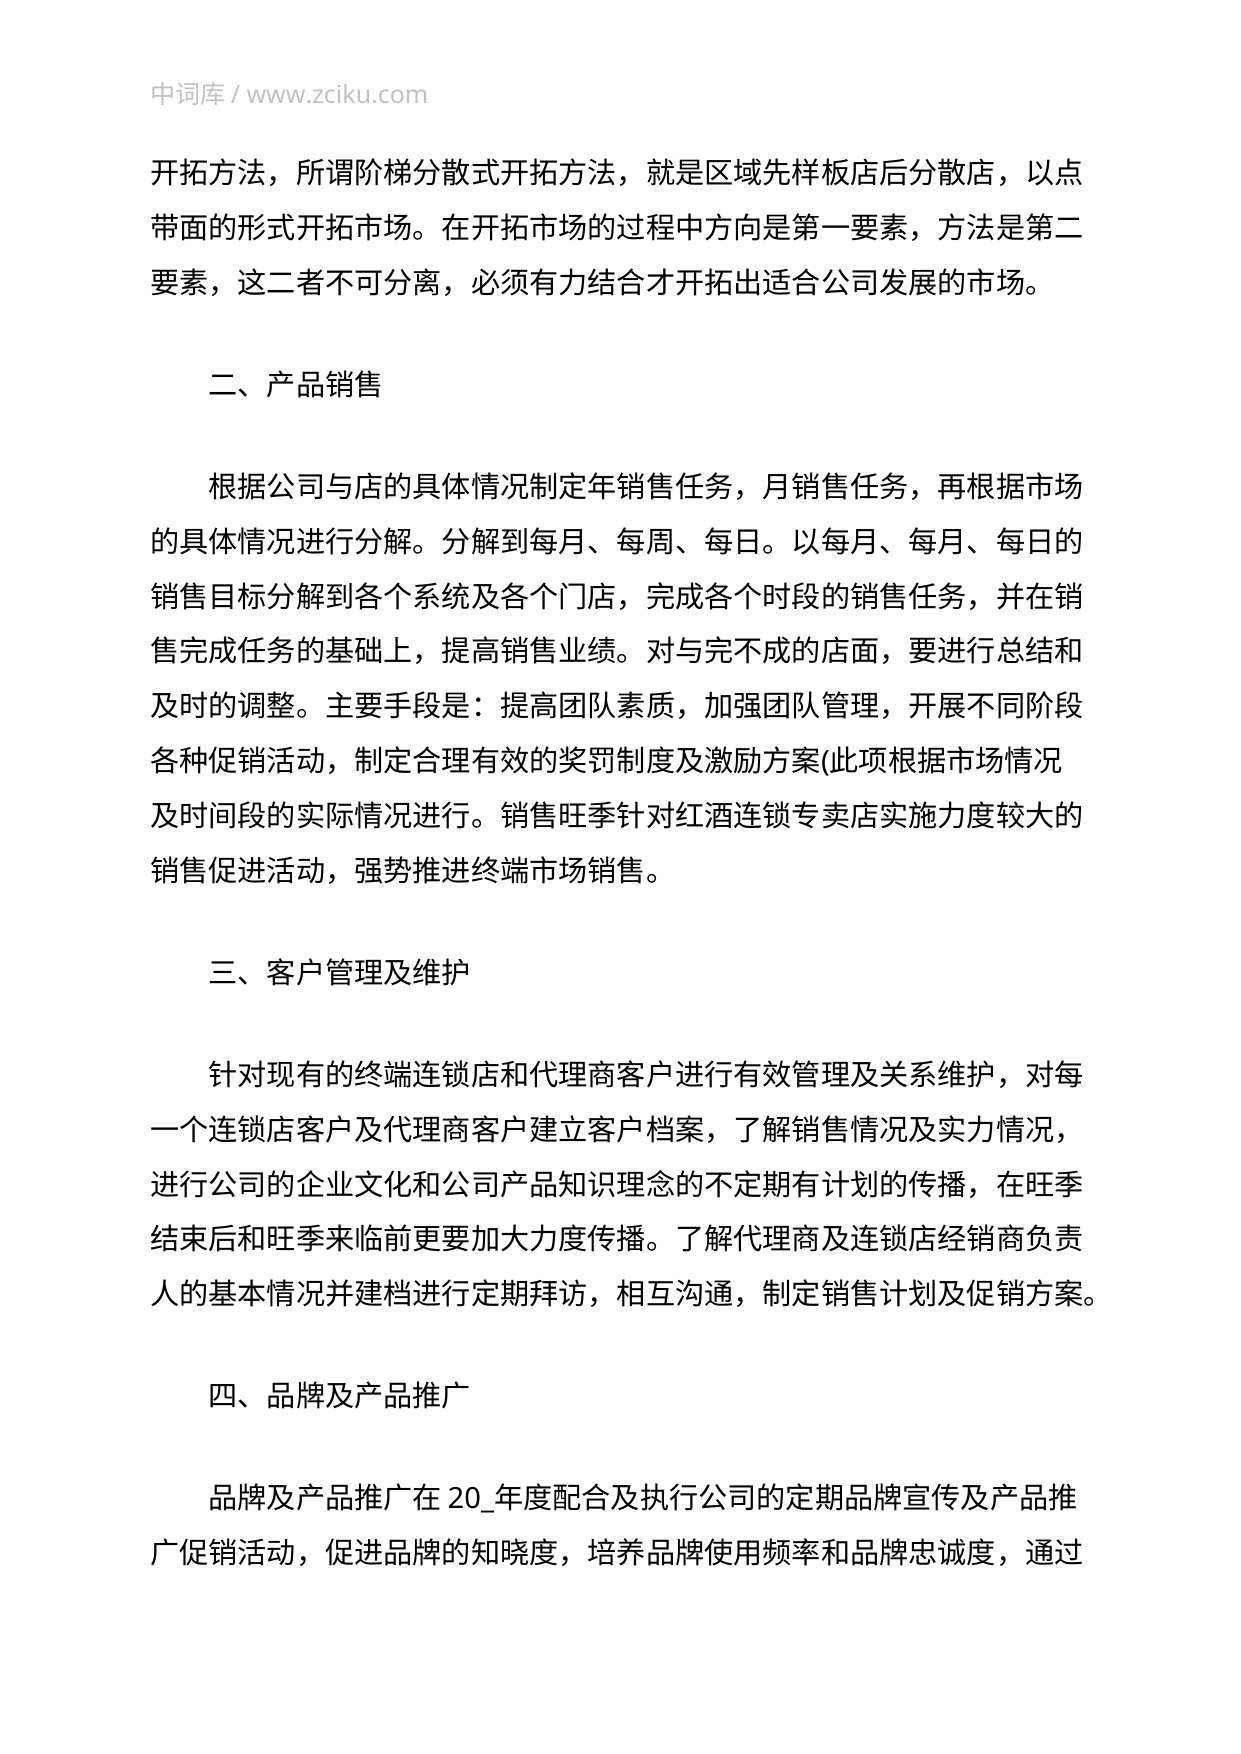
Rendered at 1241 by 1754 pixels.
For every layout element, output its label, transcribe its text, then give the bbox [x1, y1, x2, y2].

text 四、品牌及产品推广 [150, 1373, 1090, 1415]
text 三、客户管理及维护 [150, 949, 1090, 992]
text 针对现有的终端连锁店和代理商客户进行有效管理及关系维护，对每一个连锁店客户及代理商客户建立客户档案，了解销售情况及实力情况，进行公司的企业文化和公司产品知识理念的不定期有计划的传播，在旺季结束后和旺季来临前更要加大力度传播。了解代理商及连锁店经销商负责人的基本情况并建档进行定期拜访，相互沟通，制定销售计划及促销方案。 [150, 1051, 1090, 1313]
text 根据公司与店的具体情况制定年销售任务，月销售任务，再根据市场的具体情况进行分解。分解到每月、每周、每日。以每月、每月、每日的销售目标分解到各个系统及各个门店，完成各个时段的销售任务，并在销售完成任务的基础上，提高销售业绩。对与完不成的店面，要进行总结和及时的调整。主要手段是：提高团队素质，加强团队管理，开展不同阶段各种促销活动，制定合理有效的奖罚制度及激励方案(此项根据市场情况及时间段的实际情况进行。销售旺季针对红酒连锁专卖店实施力度较大的销售促进活动，强势推进终端市场销售。 [150, 463, 1090, 890]
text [150, 150, 1090, 302]
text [150, 1474, 1090, 1572]
text 二、产品销售 [150, 362, 1090, 404]
